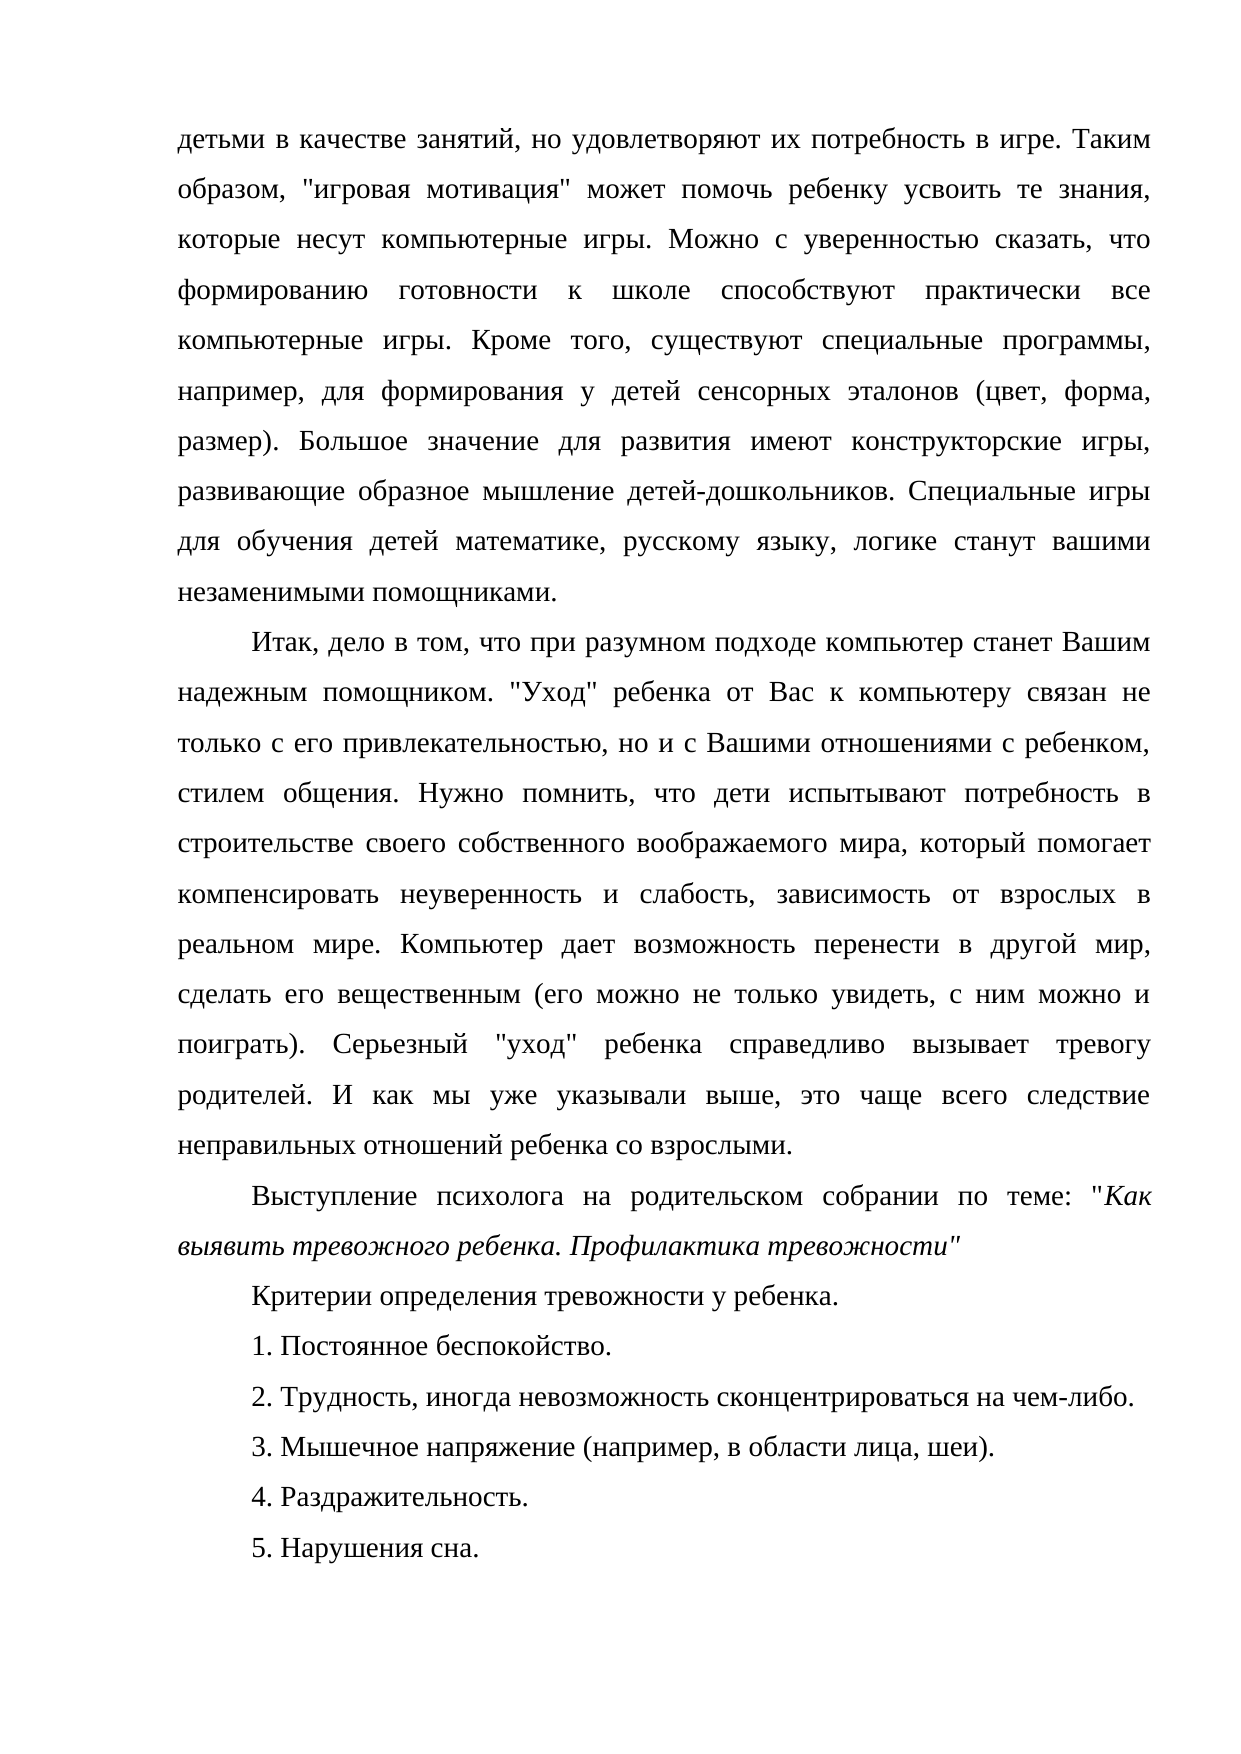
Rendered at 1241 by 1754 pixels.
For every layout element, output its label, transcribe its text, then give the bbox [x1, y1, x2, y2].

text 5. Нарушения сна. [177, 1530, 1152, 1563]
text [177, 121, 1152, 607]
text 3. Мышечное напряжение (например, в области лица, шеи). [177, 1429, 1152, 1463]
text 1. Постоянное беспокойство. [177, 1328, 1152, 1362]
text 2. Трудность, иногда невозможность сконцентрироваться на чем-либо. [177, 1379, 1152, 1412]
text 4. Раздражительность. [177, 1479, 1152, 1513]
text Критерии определения тревожности у ребенка. [177, 1278, 1152, 1312]
text Выступление психолога на родительском собрании по теме: "Как выявить тревожного ребенка. Профилактика тревожности" [177, 1178, 1152, 1261]
text Итак, дело в том, что при разумном подходе компьютер станет Вашим надежным помощником. "Уход" ребенка от Вас к компьютеру связан не только с его привлекательностью, но и с Вашими отношениями с ребенком, стилем общения. Нужно помнить, что дети испытывают потребность в строительстве своего собственного воображаемого мира, который помогает компенсировать неуверенность и слабость, зависимость от взрослых в реальном мире. Компьютер дает возможность перенести в другой мир, сделать его вещественным (его можно не только увидеть, с ним можно и поиграть). Серьезный "уход" ребенка справедливо вызывает тревогу родителей. И как мы уже указывали выше, это чаще всего следствие неправильных отношений ребенка со взрослыми. [177, 624, 1152, 1161]
